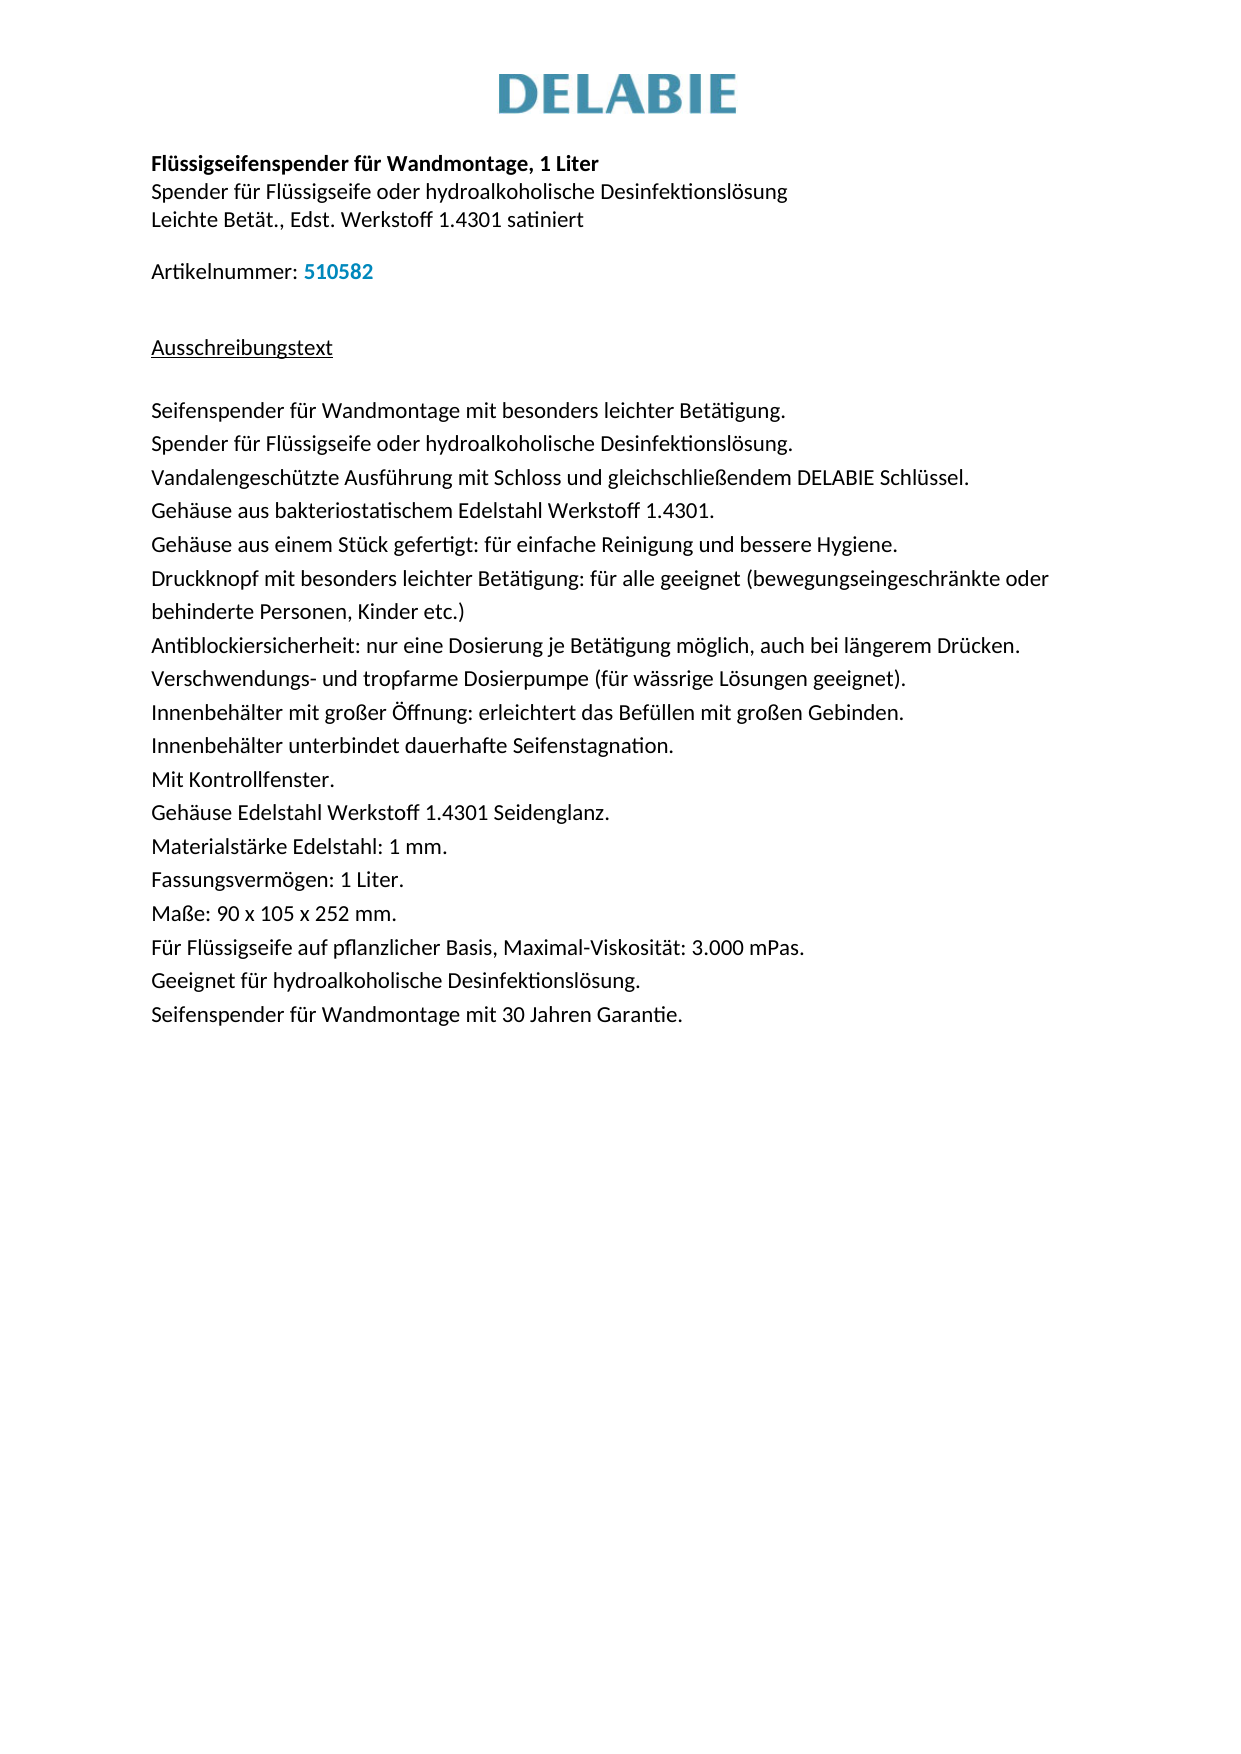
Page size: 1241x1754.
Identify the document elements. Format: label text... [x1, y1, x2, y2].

text Verschwendungs- und tropfarme Dosierpumpe (für wässrige Lösungen geeignet). [151, 664, 1084, 692]
text Gehäuse aus einem Stück gefertigt: für einfache Reinigung und bessere Hygiene. [151, 530, 1084, 558]
text Maße: 90 x 105 x 252 mm. [151, 899, 1084, 927]
text Ausschreibungstext [151, 333, 1084, 361]
text Antiblockiersicherheit: nur eine Dosierung je Betätigung möglich, auch bei längerem Drücken. [151, 631, 1084, 659]
text Innenbehälter unterbindet dauerhafte Seifenstagnation. [151, 731, 1084, 759]
text Vandalengeschützte Ausführung mit Schloss und gleichschließendem DELABIE Schlüssel. [151, 463, 1084, 491]
text Seifenspender für Wandmontage mit besonders leichter Betätigung. [151, 396, 1084, 424]
text Flüssigseifenspender für Wandmontage, 1 Liter [151, 149, 1084, 177]
text Mit Kontrollfenster. [151, 765, 1084, 793]
text Materialstärke Edelstahl: 1 mm. [151, 832, 1084, 860]
text Spender für Flüssigseife oder hydroalkoholische Desinfektionslösung. [151, 429, 1084, 458]
text Spender für Flüssigseife oder hydroalkoholische Desinfektionslösung [151, 177, 1084, 205]
text Artikelnummer: 510582 [151, 257, 1084, 285]
text Fassungsvermögen: 1 Liter. [151, 866, 1084, 894]
text Innenbehälter mit großer Öffnung: erleichtert das Befüllen mit großen Gebinden. [151, 698, 1084, 726]
text Für Flüssigseife auf pflanzlicher Basis, Maximal-Viskosität: 3.000 mPas. [151, 933, 1084, 961]
picture [497, 74, 738, 114]
text Leichte Betät., Edst. Werkstoff 1.4301 satiniert [151, 205, 1084, 233]
text Gehäuse aus bakteriostatischem Edelstahl Werkstoff 1.4301. [151, 497, 1084, 525]
text Gehäuse Edelstahl Werkstoff 1.4301 Seidenglanz. [151, 798, 1084, 827]
text Geeignet für hydroalkoholische Desinfektionslösung. [151, 966, 1084, 994]
text Seifenspender für Wandmontage mit 30 Jahren Garantie. [151, 1000, 1084, 1028]
text Druckknopf mit besonders leichter Betätigung: für alle geeignet (bewegungseingeschränkte oder behinderte Personen, Kinder etc.) [151, 564, 1084, 625]
